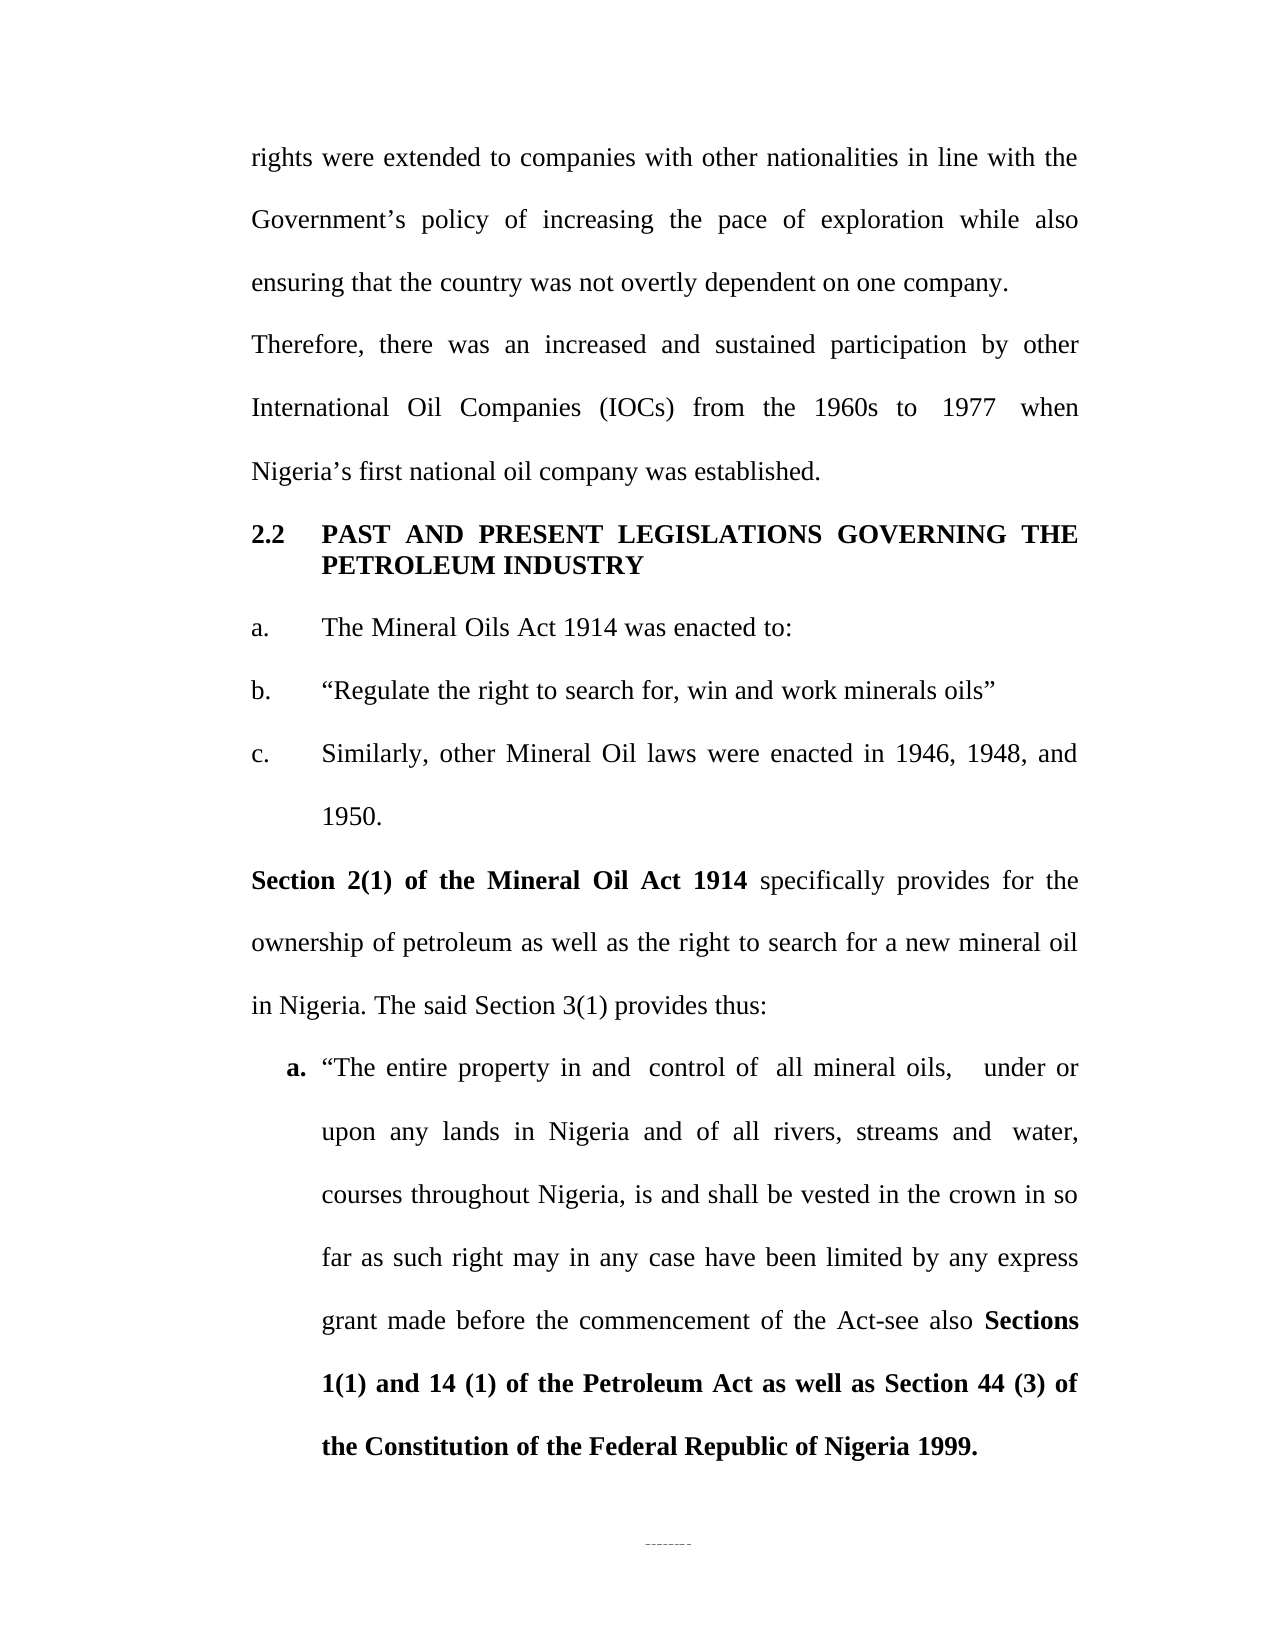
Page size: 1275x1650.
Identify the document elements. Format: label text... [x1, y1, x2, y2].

list The Mineral Oils Act 1914 was enacted to: [251, 611, 1096, 642]
subtitle PAST AND PRESENT LEGISLATIONS GOVERNING THE PETROLEUM INDUSTRY [251, 518, 1079, 580]
list “The entire property in and control of all mineral oils, under or upon any lands in Nigeria and of all rivers, streams and water, courses throughout Nigeria, is and shall be vested in the crown in so far as such right may in any case have been limited by any express grant made before the commencement of the Act-see also Sections 1(1) and 14 (1) of the Petroleum Act as well as Section 44 (3) of the Constitution of the Federal Republic of Nigeria 1999. [286, 1051, 1079, 1461]
text Therefore, there was an increased and sustained participation by other International Oil Companies (IOCs) from the 1960s to 1977 when Nigeria’s first national oil company was established. [251, 328, 1079, 486]
list “Regulate the right to search for, win and work minerals oils” [251, 674, 1096, 705]
text Section 2(1) of the Mineral Oil Act 1914 specifically provides for the ownership of petroleum as well as the right to search for a new mineral oil in Nigeria. The said Section 3(1) provides thus: [251, 864, 1079, 1020]
text rights were extended to companies with other nationalities in line with the Government’s policy of increasing the pace of exploration while also ensuring that the country was not overtly dependent on one company. [251, 141, 1079, 297]
list Similarly, other Mineral Oil laws were enacted in 1946, 1948, and 1950. [251, 737, 1079, 832]
